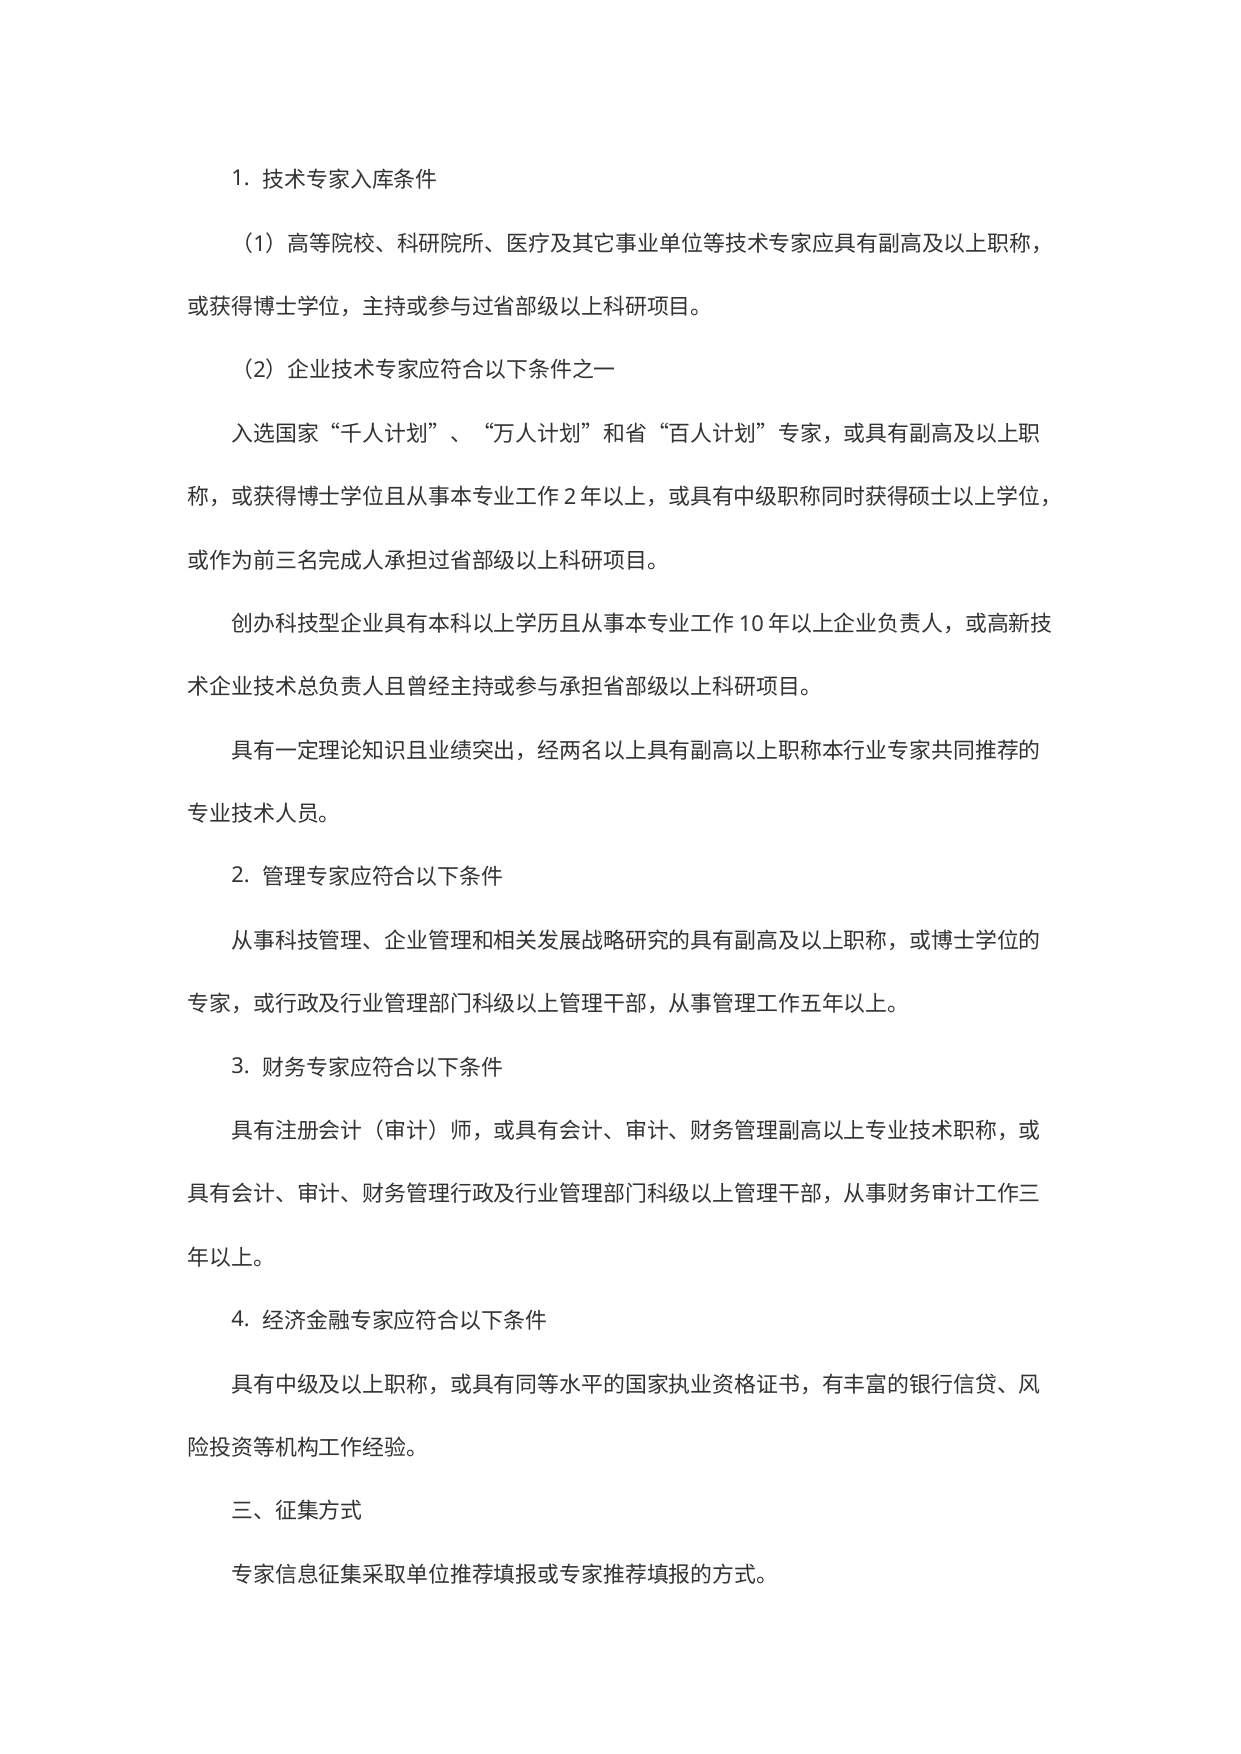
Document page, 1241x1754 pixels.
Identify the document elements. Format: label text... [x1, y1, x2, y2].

text 具有一定理论知识且业绩突出，经两名以上具有副高以上职称本行业专家共同推荐的专业技术人员。 [187, 733, 1053, 828]
list 技术专家入库条件 [187, 162, 1053, 194]
text 专家信息征集采取单位推荐填报或专家推荐填报的方式。 [187, 1557, 1053, 1588]
text 从事科技管理、企业管理和相关发展战略研究的具有副高及以上职称，或博士学位的专家，或行政及行业管理部门科级以上管理干部，从事管理工作五年以上。 [187, 923, 1053, 1018]
text 具有中级及以上职称，或具有同等水平的国家执业资格证书，有丰富的银行信贷、风险投资等机构工作经验。 [187, 1367, 1053, 1462]
text 创办科技型企业具有本科以上学历且从事本专业工作10年以上企业负责人，或高新技术企业技术总负责人且曾经主持或参与承担省部级以上科研项目。 [187, 606, 1053, 701]
text 入选国家“千人计划”、“万人计划”和省“百人计划”专家，或具有副高及以上职称，或获得博士学位且从事本专业工作2年以上，或具有中级职称同时获得硕士以上学位，或作为前三名完成人承担过省部级以上科研项目。 [187, 416, 1053, 574]
list 经济金融专家应符合以下条件 [187, 1303, 1053, 1335]
text （1）高等院校、科研院所、医疗及其它事业单位等技术专家应具有副高及以上职称，或获得博士学位，主持或参与过省部级以上科研项目。 [187, 226, 1053, 321]
list 管理专家应符合以下条件 [187, 859, 1053, 891]
text （2）企业技术专家应符合以下条件之一 [187, 352, 1053, 384]
list 财务专家应符合以下条件 [187, 1049, 1053, 1081]
text 具有注册会计（审计）师，或具有会计、审计、财务管理副高以上专业技术职称，或具有会计、审计、财务管理行政及行业管理部门科级以上管理干部，从事财务审计工作三年以上。 [187, 1113, 1053, 1271]
text 三、征集方式 [187, 1493, 1053, 1525]
